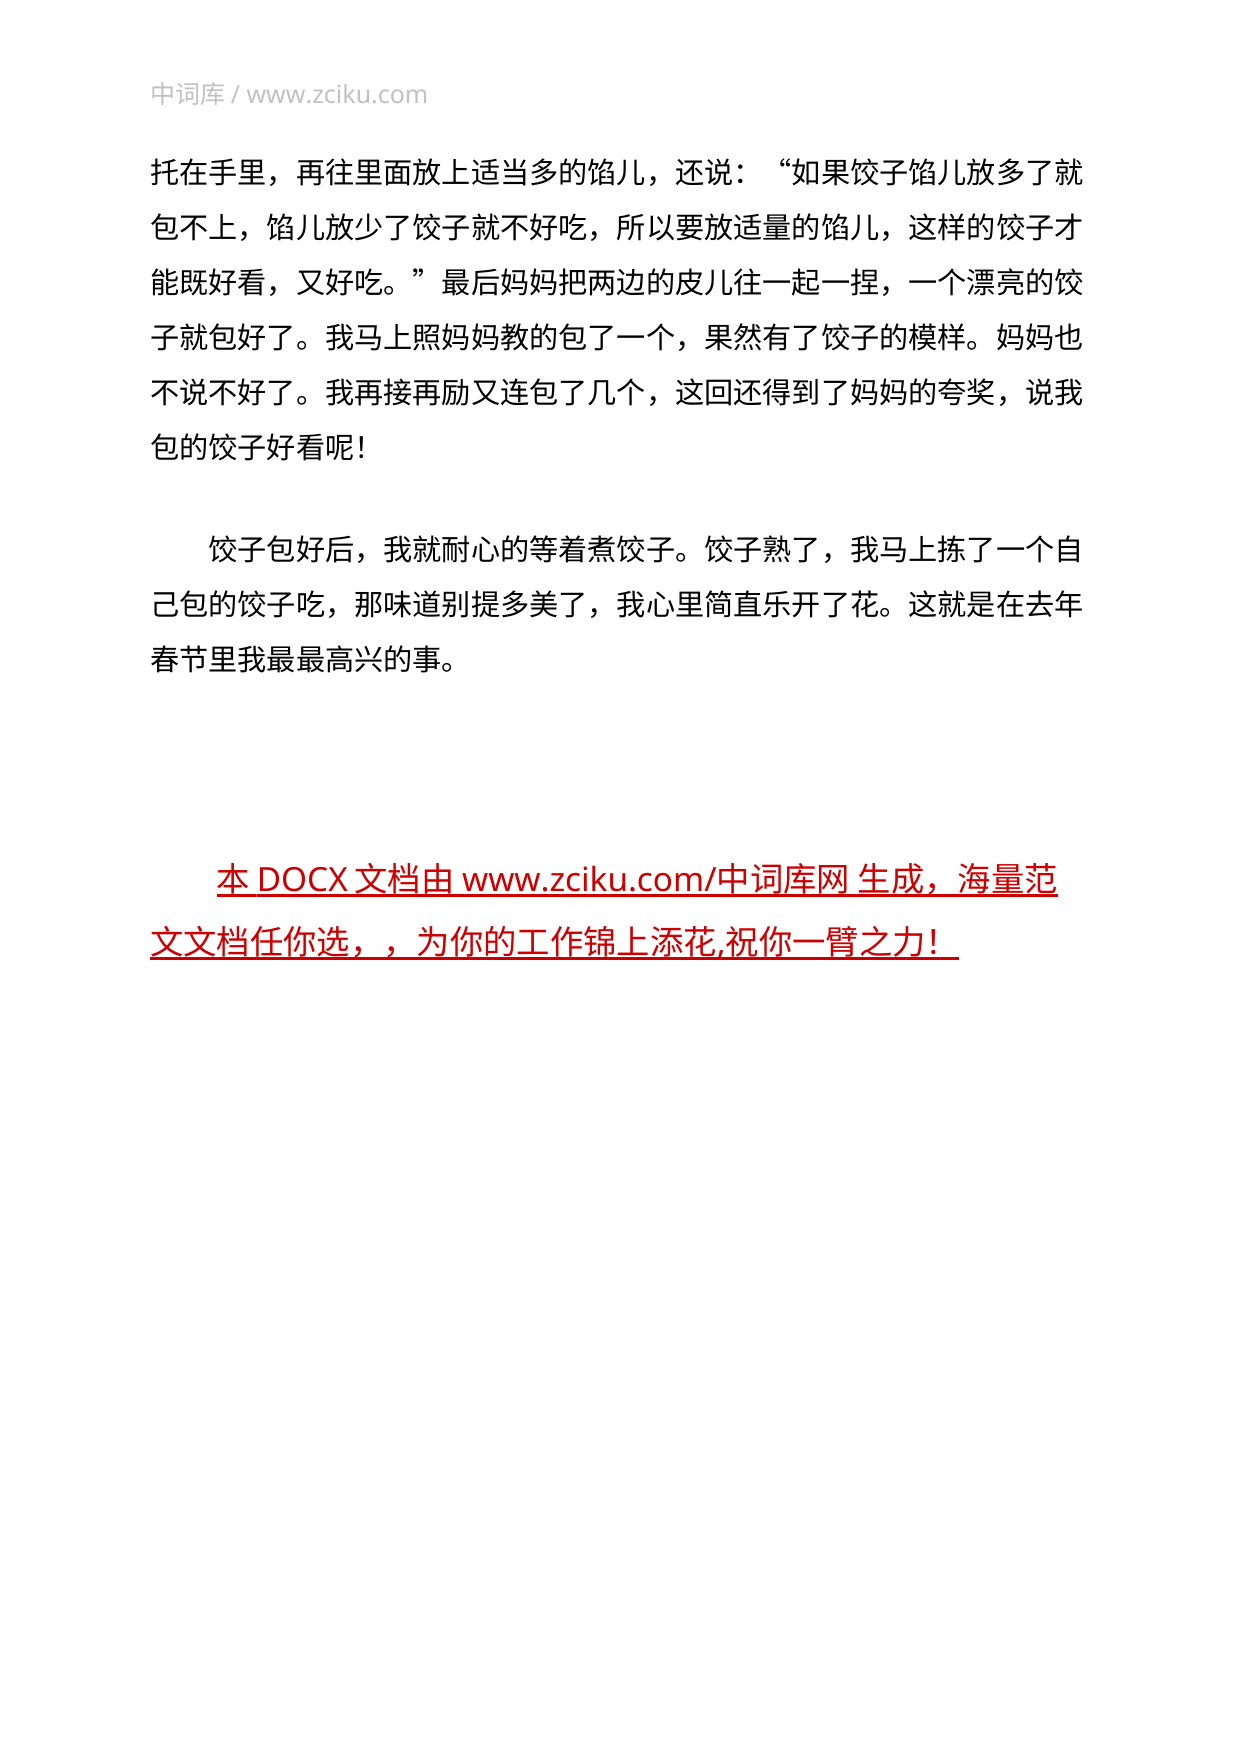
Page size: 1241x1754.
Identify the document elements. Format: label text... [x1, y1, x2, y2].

text 本DOCX文档由 www.zciku.com/中词库网 生成，海量范文文档任你选，，为你的工作锦上添花,祝你一臂之力！ [150, 853, 1090, 964]
text 饺子包好后，我就耐心的等着煮饺子。饺子熟了，我马上拣了一个自己包的饺子吃，那味道别提多美了，我心里简直乐开了花。这就是在去年春节里我最最高兴的事。 [150, 526, 1090, 678]
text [150, 150, 1090, 467]
